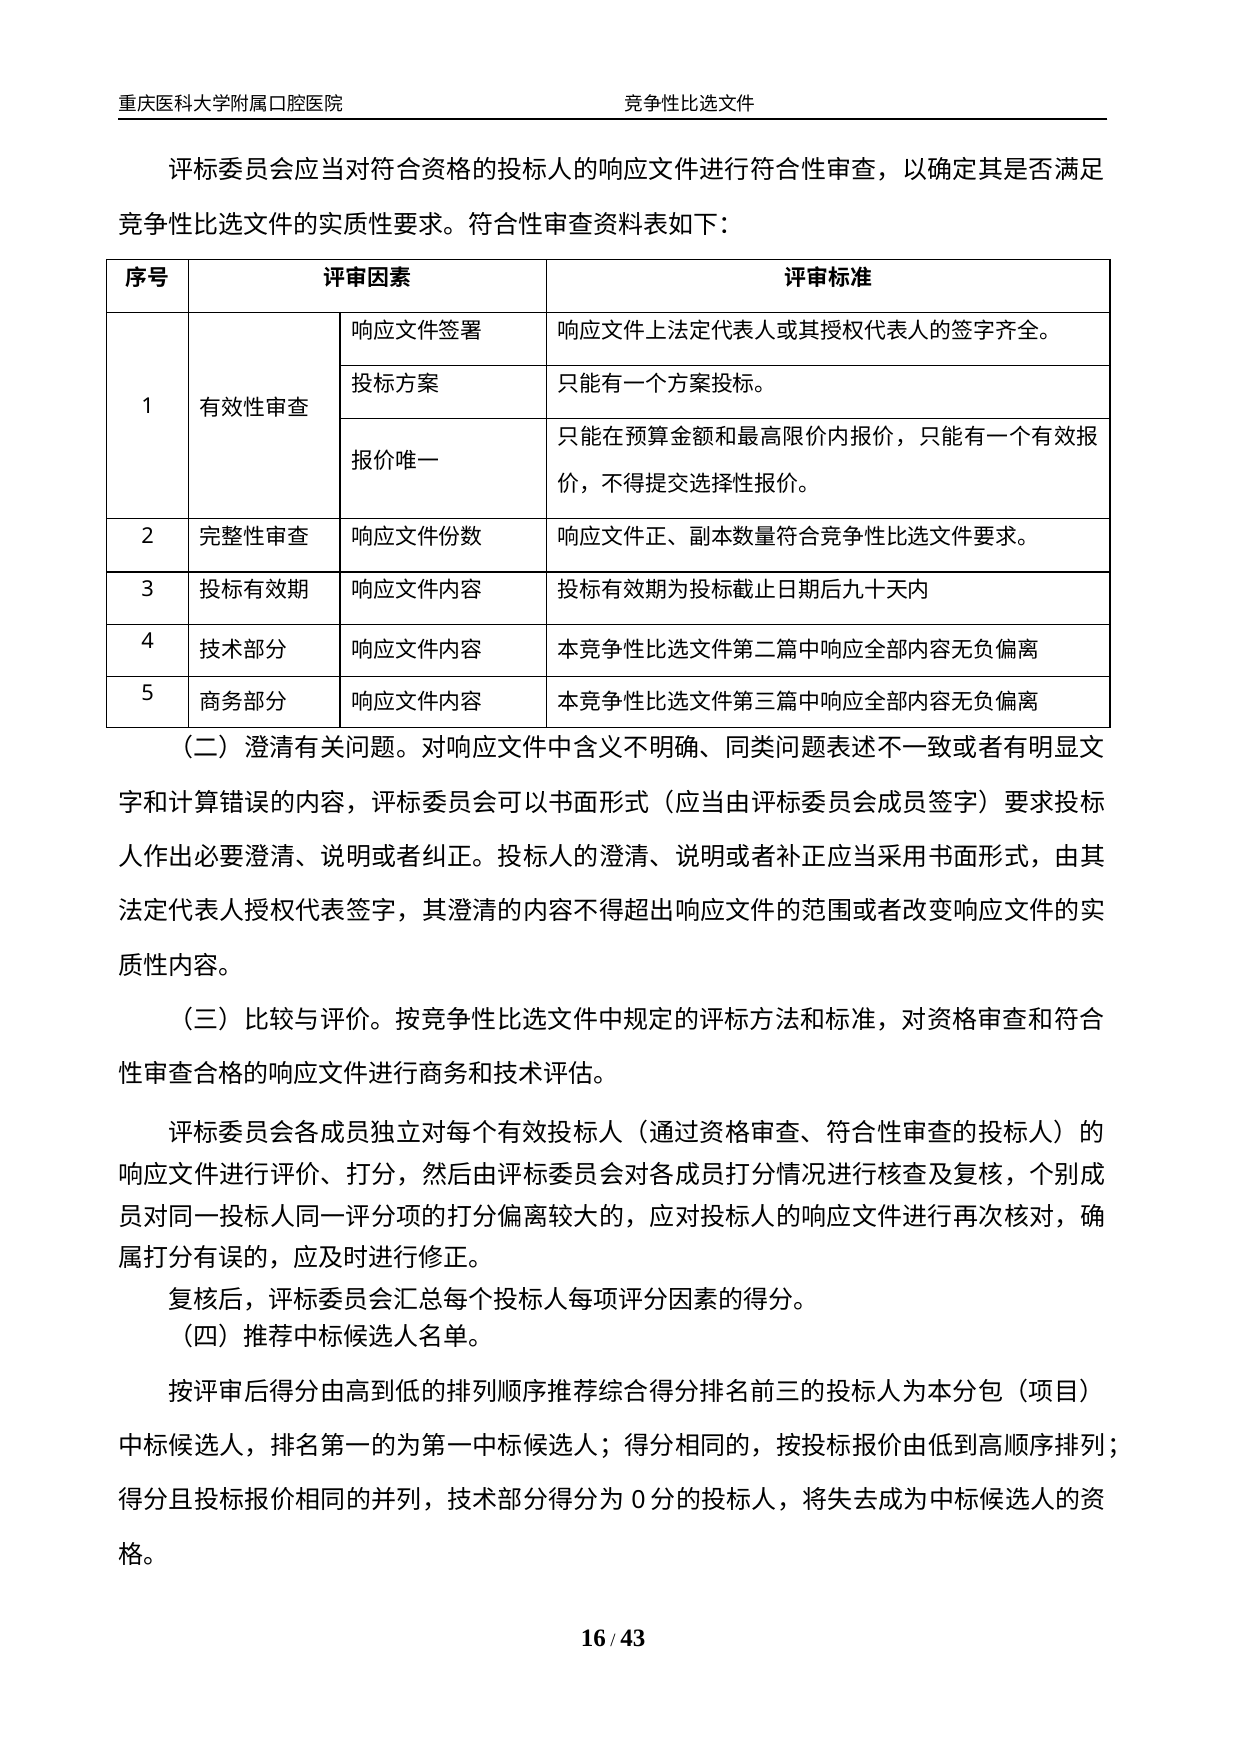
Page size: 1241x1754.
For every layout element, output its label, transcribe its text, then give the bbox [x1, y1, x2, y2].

table_cell 5 [107, 677, 188, 727]
text 按评审后得分由高到低的排列顺序推荐综合得分排名前三的投标人为本分包（项目）中标候选人，排名第一的为第一中标候选人；得分相同的，按投标报价由低到高顺序排列；得分且投标报价相同的并列，技术部分得分为0分的投标人，将失去成为中标候选人的资格。 [118, 1371, 1107, 1570]
table_cell 响应文件上法定代表人或其授权代表人的签字齐全。 [547, 313, 1109, 365]
table_cell 商务部分 [189, 677, 339, 727]
text （四）推荐中标候选人名单。 [118, 1317, 1107, 1353]
table_cell 3 [107, 573, 188, 624]
table_header 序号 [107, 260, 188, 312]
table_cell 响应文件内容 [341, 625, 546, 676]
table_cell 响应文件内容 [341, 573, 546, 624]
text 复核后，评标委员会汇总每个投标人每项评分因素的得分。 [118, 1275, 1107, 1317]
table_cell 完整性审查 [189, 519, 339, 571]
table_cell 1 [107, 313, 188, 518]
table_cell 响应文件内容 [341, 677, 546, 727]
table_cell 技术部分 [189, 625, 339, 676]
table_cell 投标有效期为投标截止日期后九十天内 [547, 573, 1109, 624]
table_cell 投标方案 [341, 366, 546, 418]
table_header 评审标准 [547, 260, 1109, 312]
table_cell 本竞争性比选文件第二篇中响应全部内容无负偏离 [547, 625, 1109, 676]
text （三）比较与评价。按竞争性比选文件中规定的评标方法和标准，对资格审查和符合性审查合格的响应文件进行商务和技术评估。 [118, 999, 1107, 1090]
table_header 评审因素 [189, 260, 546, 312]
text 评标委员会应当对符合资格的投标人的响应文件进行符合性审查，以确定其是否满足竞争性比选文件的实质性要求。符合性审查资料表如下： [118, 150, 1107, 241]
table_cell 响应文件签署 [341, 313, 546, 365]
table_cell 有效性审查 [189, 313, 339, 518]
table_cell 响应文件正、副本数量符合竞争性比选文件要求。 [547, 519, 1109, 571]
text （二）澄清有关问题。对响应文件中含义不明确、同类问题表述不一致或者有明显文字和计算错误的内容，评标委员会可以书面形式（应当由评标委员会成员签字）要求投标人作出必要澄清、说明或者纠正。投标人的澄清、说明或者补正应当采用书面形式，由其法定代表人授权代表签字，其澄清的内容不得超出响应文件的范围或者改变响应文件的实质性内容。 [118, 728, 1107, 981]
table_cell 投标有效期 [189, 573, 339, 624]
table_cell 只能在预算金额和最高限价内报价，只能有一个有效报价，不得提交选择性报价。 [547, 419, 1109, 518]
text 评标委员会各成员独立对每个有效投标人（通过资格审查、符合性审查的投标人）的响应文件进行评价、打分，然后由评标委员会对各成员打分情况进行核查及复核，个别成员对同一投标人同一评分项的打分偏离较大的，应对投标人的响应文件进行再次核对，确属打分有误的，应及时进行修正。 [118, 1108, 1107, 1275]
table_cell 4 [107, 625, 188, 676]
table_cell 响应文件份数 [341, 519, 546, 571]
table_cell 本竞争性比选文件第三篇中响应全部内容无负偏离 [547, 677, 1109, 727]
table_cell 报价唯一 [341, 419, 546, 518]
table_cell 只能有一个方案投标。 [547, 366, 1109, 418]
table_cell 2 [107, 519, 188, 571]
